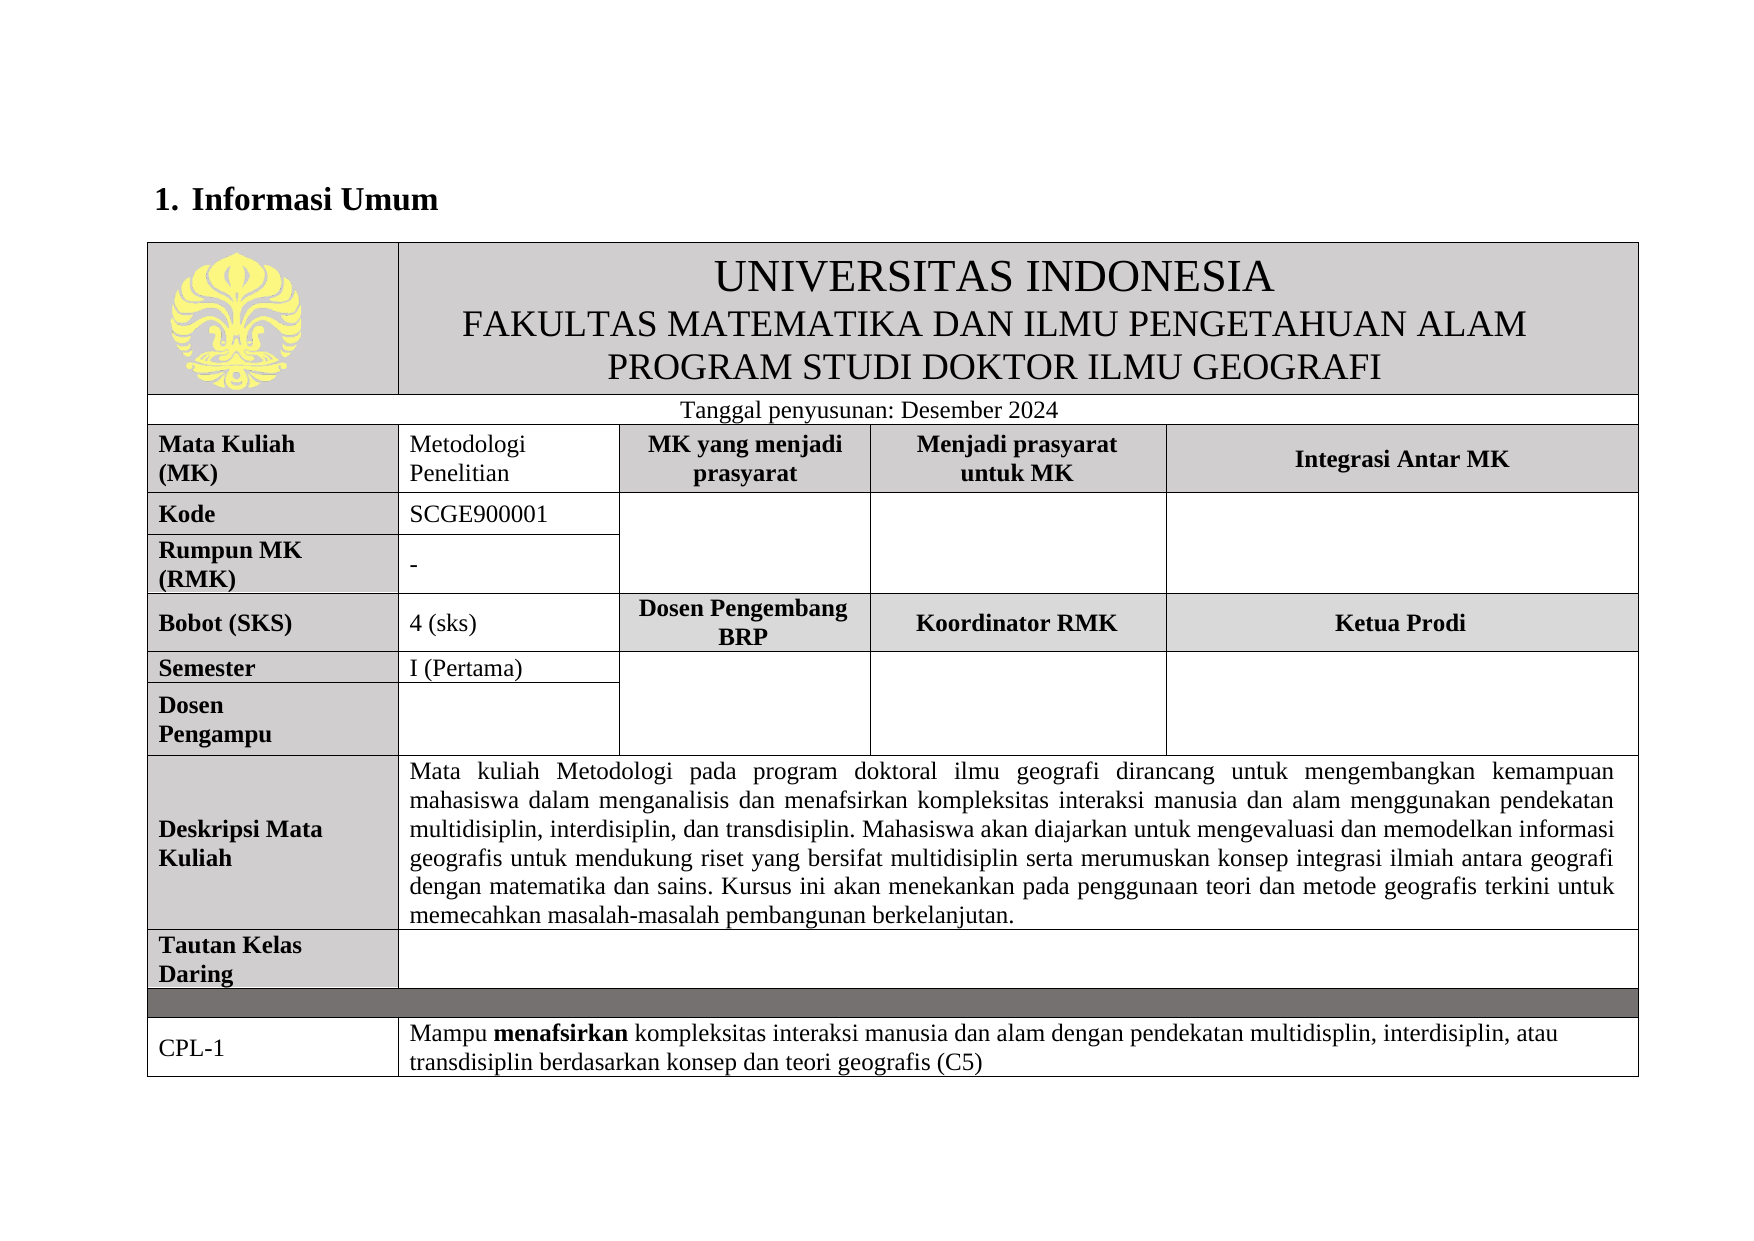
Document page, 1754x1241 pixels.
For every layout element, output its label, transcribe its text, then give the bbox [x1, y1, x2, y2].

table_cell [399, 683, 619, 755]
table_cell I (Pertama) [399, 652, 619, 682]
table_cell Mata Kuliah (MK) [148, 425, 398, 492]
table_cell - [399, 535, 619, 592]
table_cell Tautan Kelas Daring [148, 930, 398, 987]
list Informasi Umum [154, 179, 1604, 217]
table_cell [620, 652, 870, 755]
table_cell Metodologi Penelitian [399, 425, 619, 492]
table_cell Tanggal penyusunan: Desember 2024 [148, 395, 1638, 424]
table_cell Dosen Pengampu [148, 683, 398, 755]
table_cell Menjadi prasyarat untuk MK [871, 425, 1166, 492]
table_cell Ketua Prodi [1167, 594, 1638, 651]
table_cell Rumpun MK (RMK) [148, 535, 398, 592]
table_cell [148, 989, 1638, 1017]
table_cell Integrasi Antar MK [1167, 425, 1638, 492]
table_cell Koordinator RMK [871, 594, 1166, 651]
table_cell [871, 493, 1166, 592]
table_cell Deskripsi Mata Kuliah [148, 756, 398, 929]
table_cell Kode [148, 493, 398, 534]
table_cell Semester [148, 652, 398, 682]
table_cell Mampu menafsirkan kompleksitas interaksi manusia dan alam dengan pendekatan multidisplin, interdisiplin, atau transdisiplin berdasarkan konsep dan teori geografis (C5) [399, 1018, 1638, 1076]
table_cell MK yang menjadi prasyarat [620, 425, 870, 492]
table_cell Mata kuliah Metodologi pada program doktoral ilmu geografi dirancang untuk mengembangkan kemampuan mahasiswa dalam menganalisis dan menafsirkan kompleksitas interaksi manusia dan alam menggunakan pendekatan multidisiplin, interdisiplin, dan transdisiplin. Mahasiswa akan diajarkan untuk mengevaluasi dan memodelkan informasi geografis untuk mendukung riset yang bersifat multidisiplin serta merumuskan konsep integrasi ilmiah antara geografi dengan matematika dan sains. Kursus ini akan menekankan pada penggunaan teori dan metode geografis terkini untuk memecahkan masalah-masalah pembangunan berkelanjutan. [399, 756, 1638, 929]
table_cell [399, 930, 1638, 987]
table_cell SCGE900001 [399, 493, 619, 534]
table_cell Bobot (SKS) [148, 594, 398, 651]
table_cell [871, 652, 1166, 755]
table_cell 4 (sks) [399, 594, 619, 651]
table_cell [1167, 652, 1638, 755]
table_header UNIVERSITAS INDONESIA FAKULTAS MATEMATIKA DAN ILMU PENGETAHUAN ALAM PROGRAM STUDI DOKTOR ILMU GEOGRAFI [399, 243, 1638, 394]
picture [170, 252, 302, 390]
table_cell CPL-1 [148, 1018, 398, 1076]
table_cell [620, 493, 870, 592]
table_cell [1167, 493, 1638, 592]
table_header [148, 243, 398, 394]
table_cell Dosen Pengembang BRP [620, 594, 870, 651]
